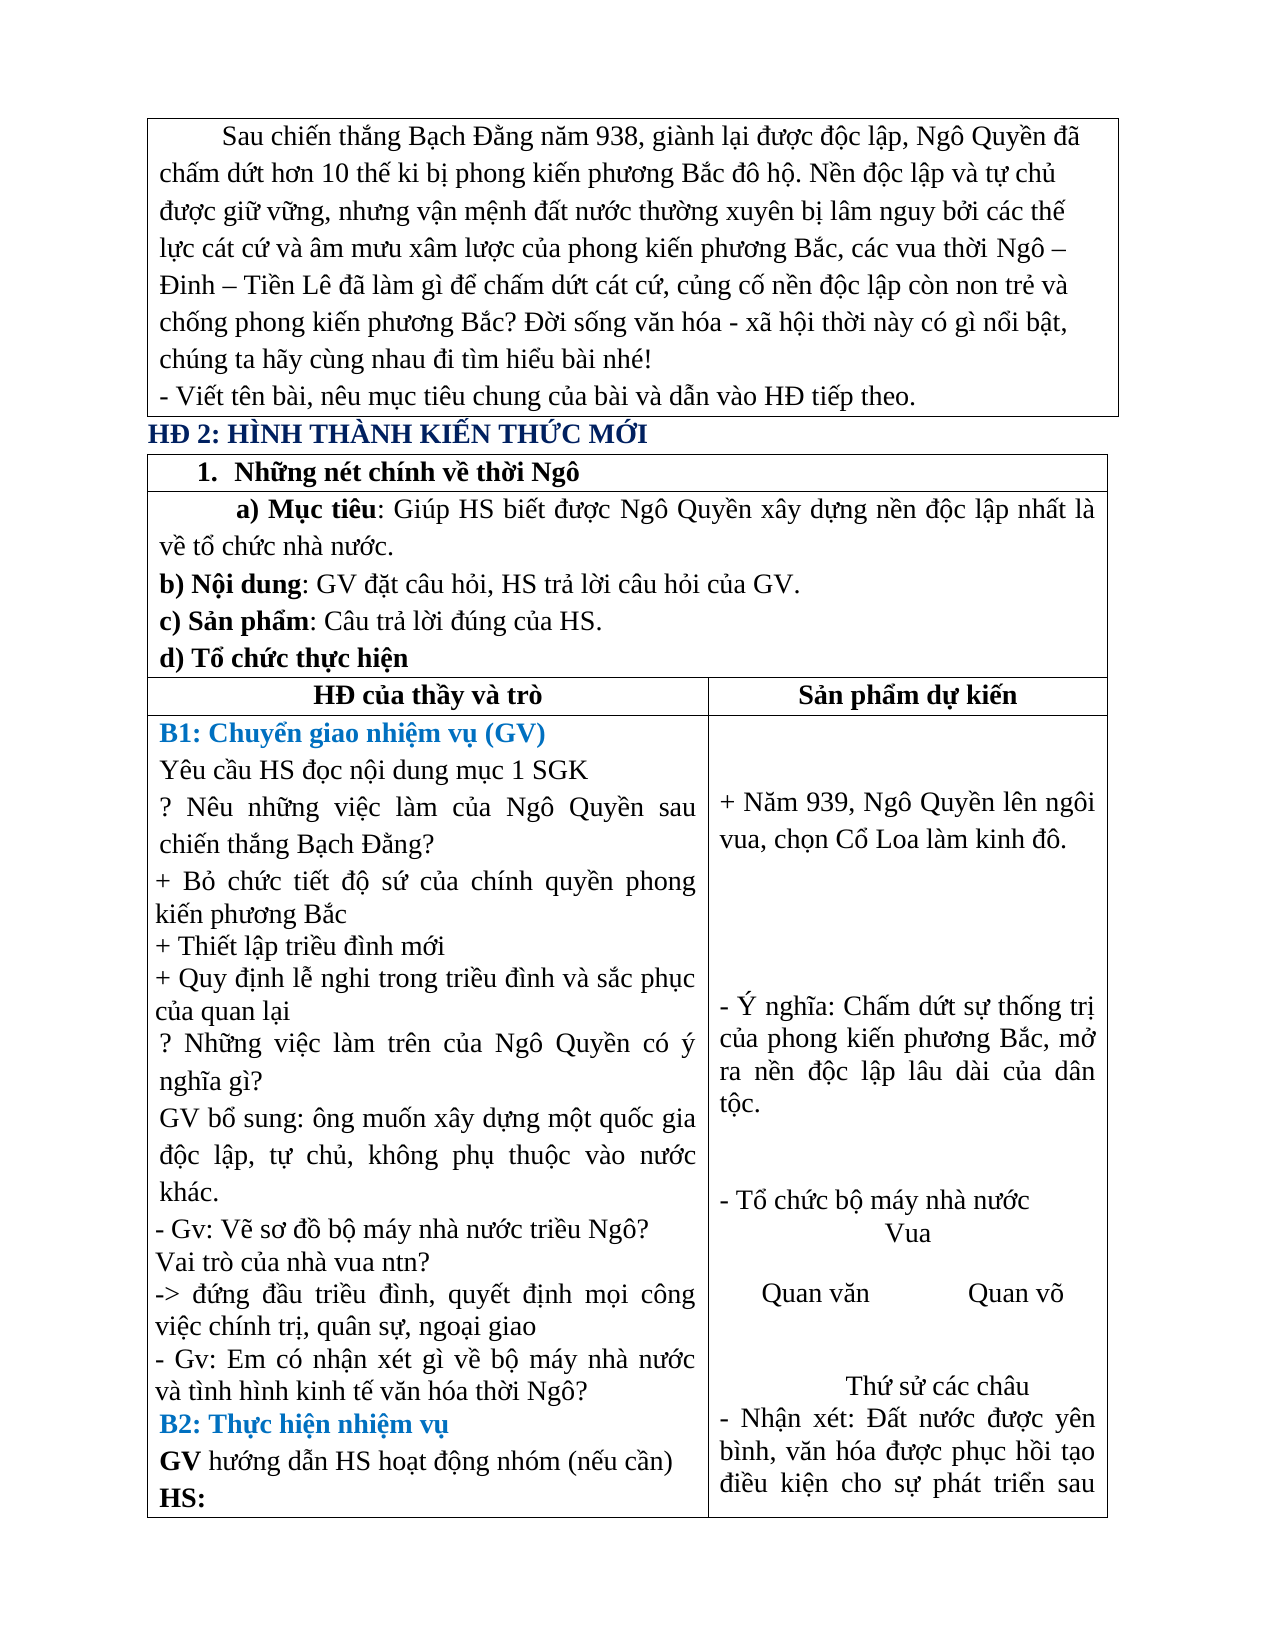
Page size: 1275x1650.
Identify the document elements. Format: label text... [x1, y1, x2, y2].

table_cell a) Mục tiêu: Giúp HS biết được Ngô Quyền xây dựng nền độc lập nhất là về tổ chức nhà nước. b) Nội dung: GV đặt câu hỏi, HS trả lời câu hỏi của GV. c) Sản phẩm: Câu trả lời đúng của HS. d) Tổ chức thực hiện [148, 492, 1107, 677]
table_cell Sản phẩm dự kiến [709, 678, 1107, 714]
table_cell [148, 716, 708, 1517]
text HĐ 2: HÌNH THÀNH KIẾN THỨC MỚI [148, 417, 1157, 449]
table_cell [709, 716, 1107, 1517]
table_header Những nét chính về thời Ngô [148, 455, 1107, 491]
table_cell HĐ của thầy và trò [148, 678, 708, 714]
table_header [148, 119, 1118, 416]
